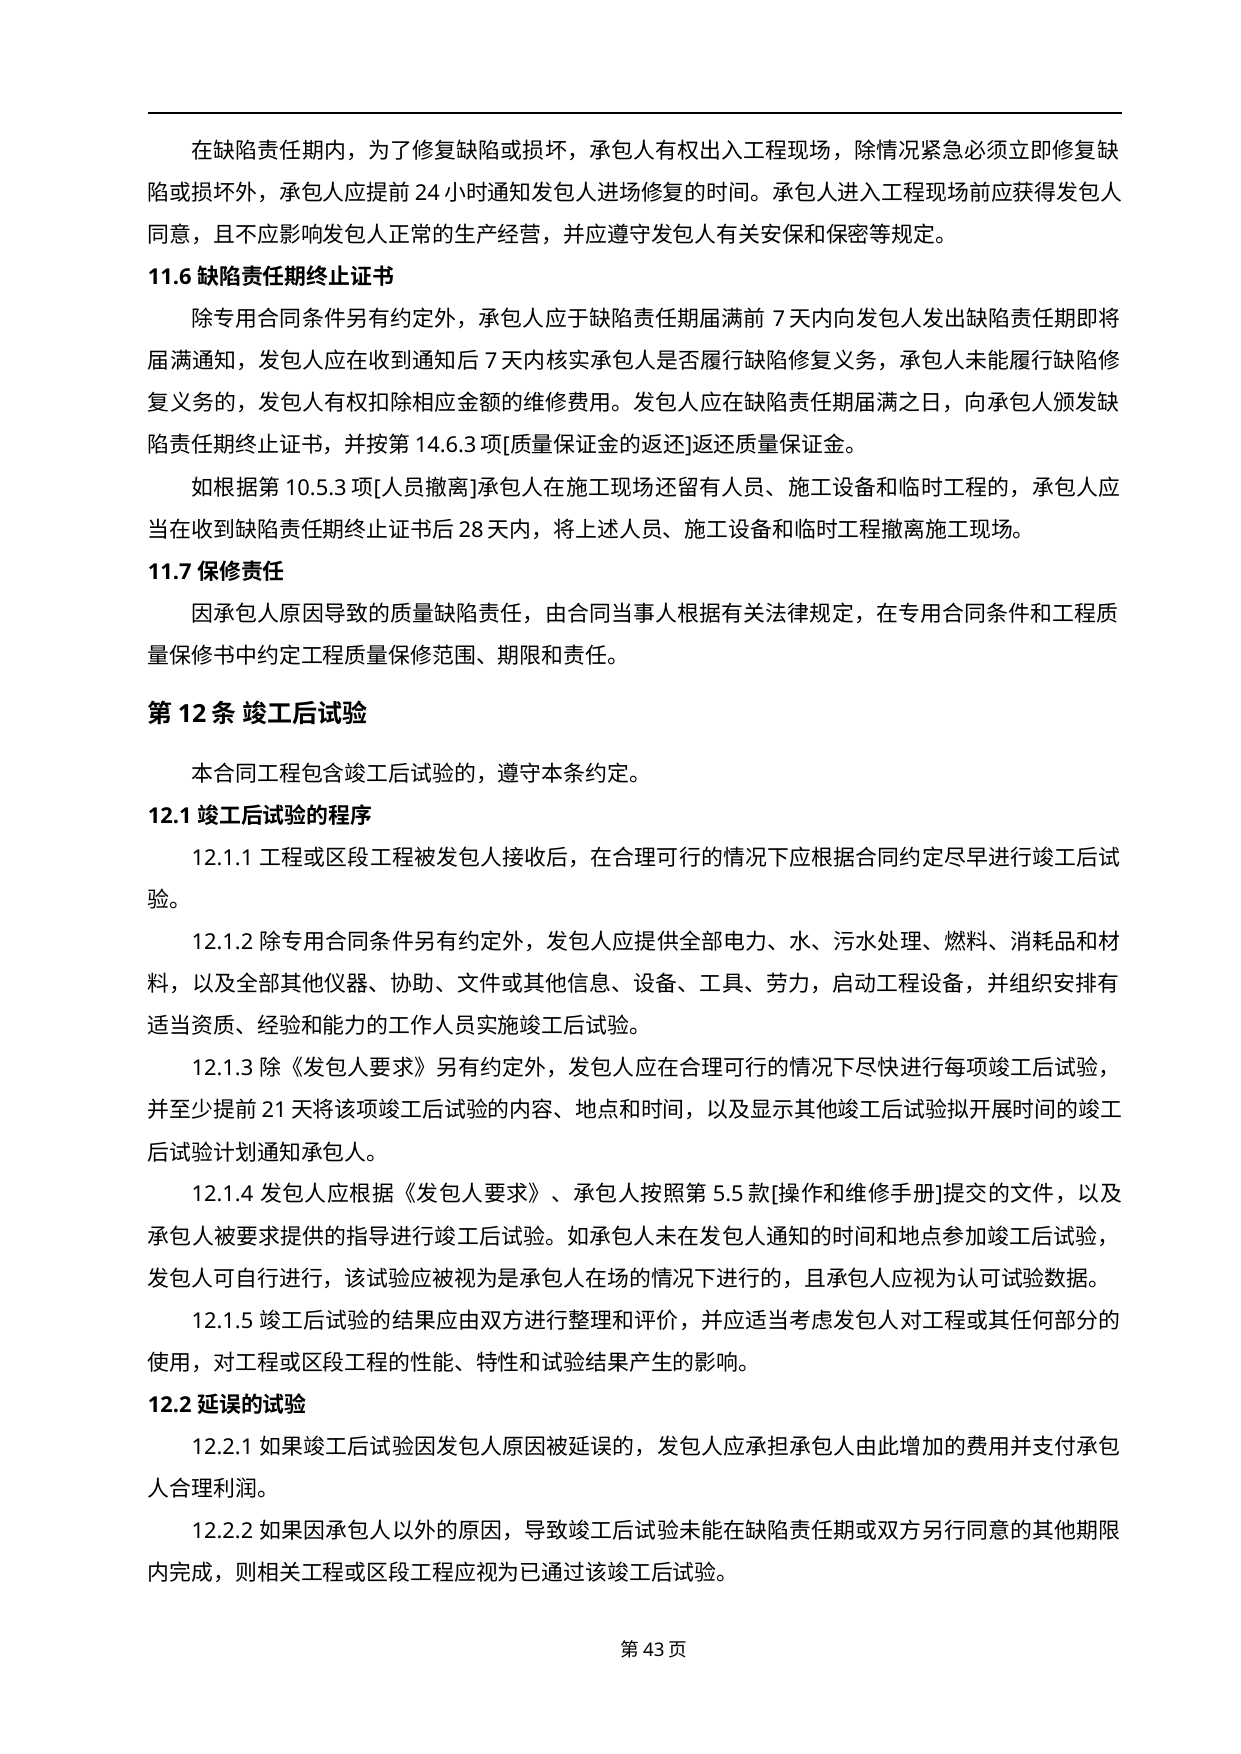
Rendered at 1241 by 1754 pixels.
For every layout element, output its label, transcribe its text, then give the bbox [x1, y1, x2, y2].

subtitle 11.7 保修责任 [148, 553, 1122, 586]
text 12.1.5 竣工后试验的结果应由双方进行整理和评价，并应适当考虑发包人对工程或其任何部分的使用，对工程或区段工程的性能、特性和试验结果产生的影响。 [148, 1302, 1122, 1377]
text 12.1.3 除《发包人要求》另有约定外，发包人应在合理可行的情况下尽快进行每项竣工后试验，并至少提前21天将该项竣工后试验的内容、地点和时间，以及显示其他竣工后试验拟开展时间的竣工后试验计划通知承包人。 [148, 1050, 1122, 1167]
text 因承包人原因导致的质量缺陷责任，由合同当事人根据有关法律规定，在专用合同条件和工程质量保修书中约定工程质量保修范围、期限和责任。 [148, 595, 1122, 670]
subtitle 12.2 延误的试验 [148, 1387, 1122, 1419]
text 12.1.4 发包人应根据《发包人要求》、承包人按照第5.5款[操作和维修手册]提交的文件，以及承包人被要求提供的指导进行竣工后试验。如承包人未在发包人通知的时间和地点参加竣工后试验，发包人可自行进行，该试验应被视为是承包人在场的情况下进行的，且承包人应视为认可试验数据。 [148, 1176, 1122, 1293]
subtitle 12.1 竣工后试验的程序 [148, 797, 1122, 830]
text 除专用合同条件另有约定外，承包人应于缺陷责任期届满前7天内向发包人发出缺陷责任期即将届满通知，发包人应在收到通知后7天内核实承包人是否履行缺陷修复义务，承包人未能履行缺陷修复义务的，发包人有权扣除相应金额的维修费用。发包人应在缺陷责任期届满之日，向承包人颁发缺陷责任期终止证书，并按第14.6.3项[质量保证金的返还]返还质量保证金。 [148, 301, 1122, 460]
text 12.1.2 除专用合同条件另有约定外，发包人应提供全部电力、水、污水处理、燃料、消耗品和材料，以及全部其他仪器、协助、文件或其他信息、设备、工具、劳力，启动工程设备，并组织安排有适当资质、经验和能力的工作人员实施竣工后试验。 [148, 923, 1122, 1040]
subtitle 11.6 缺陷责任期终止证书 [148, 259, 1122, 291]
subtitle 第12条 竣工后试验 [148, 679, 1122, 744]
text 本合同工程包含竣工后试验的，遵守本条约定。 [148, 755, 1122, 788]
text 如根据第10.5.3项[人员撤离]承包人在施工现场还留有人员、施工设备和临时工程的，承包人应当在收到缺陷责任期终止证书后28天内，将上述人员、施工设备和临时工程撤离施工现场。 [148, 469, 1122, 544]
text 12.1.1 工程或区段工程被发包人接收后，在合理可行的情况下应根据合同约定尽早进行竣工后试验。 [148, 839, 1122, 914]
text 12.2.1 如果竣工后试验因发包人原因被延误的，发包人应承担承包人由此增加的费用并支付承包人合理利润。 [148, 1429, 1122, 1503]
text 在缺陷责任期内，为了修复缺陷或损坏，承包人有权出入工程现场，除情况紧急必须立即修复缺陷或损坏外，承包人应提前24小时通知发包人进场修复的时间。承包人进入工程现场前应获得发包人同意，且不应影响发包人正常的生产经营，并应遵守发包人有关安保和保密等规定。 [148, 132, 1122, 249]
text 12.2.2 如果因承包人以外的原因，导致竣工后试验未能在缺陷责任期或双方另行同意的其他期限内完成，则相关工程或区段工程应视为已通过该竣工后试验。 [148, 1513, 1122, 1587]
